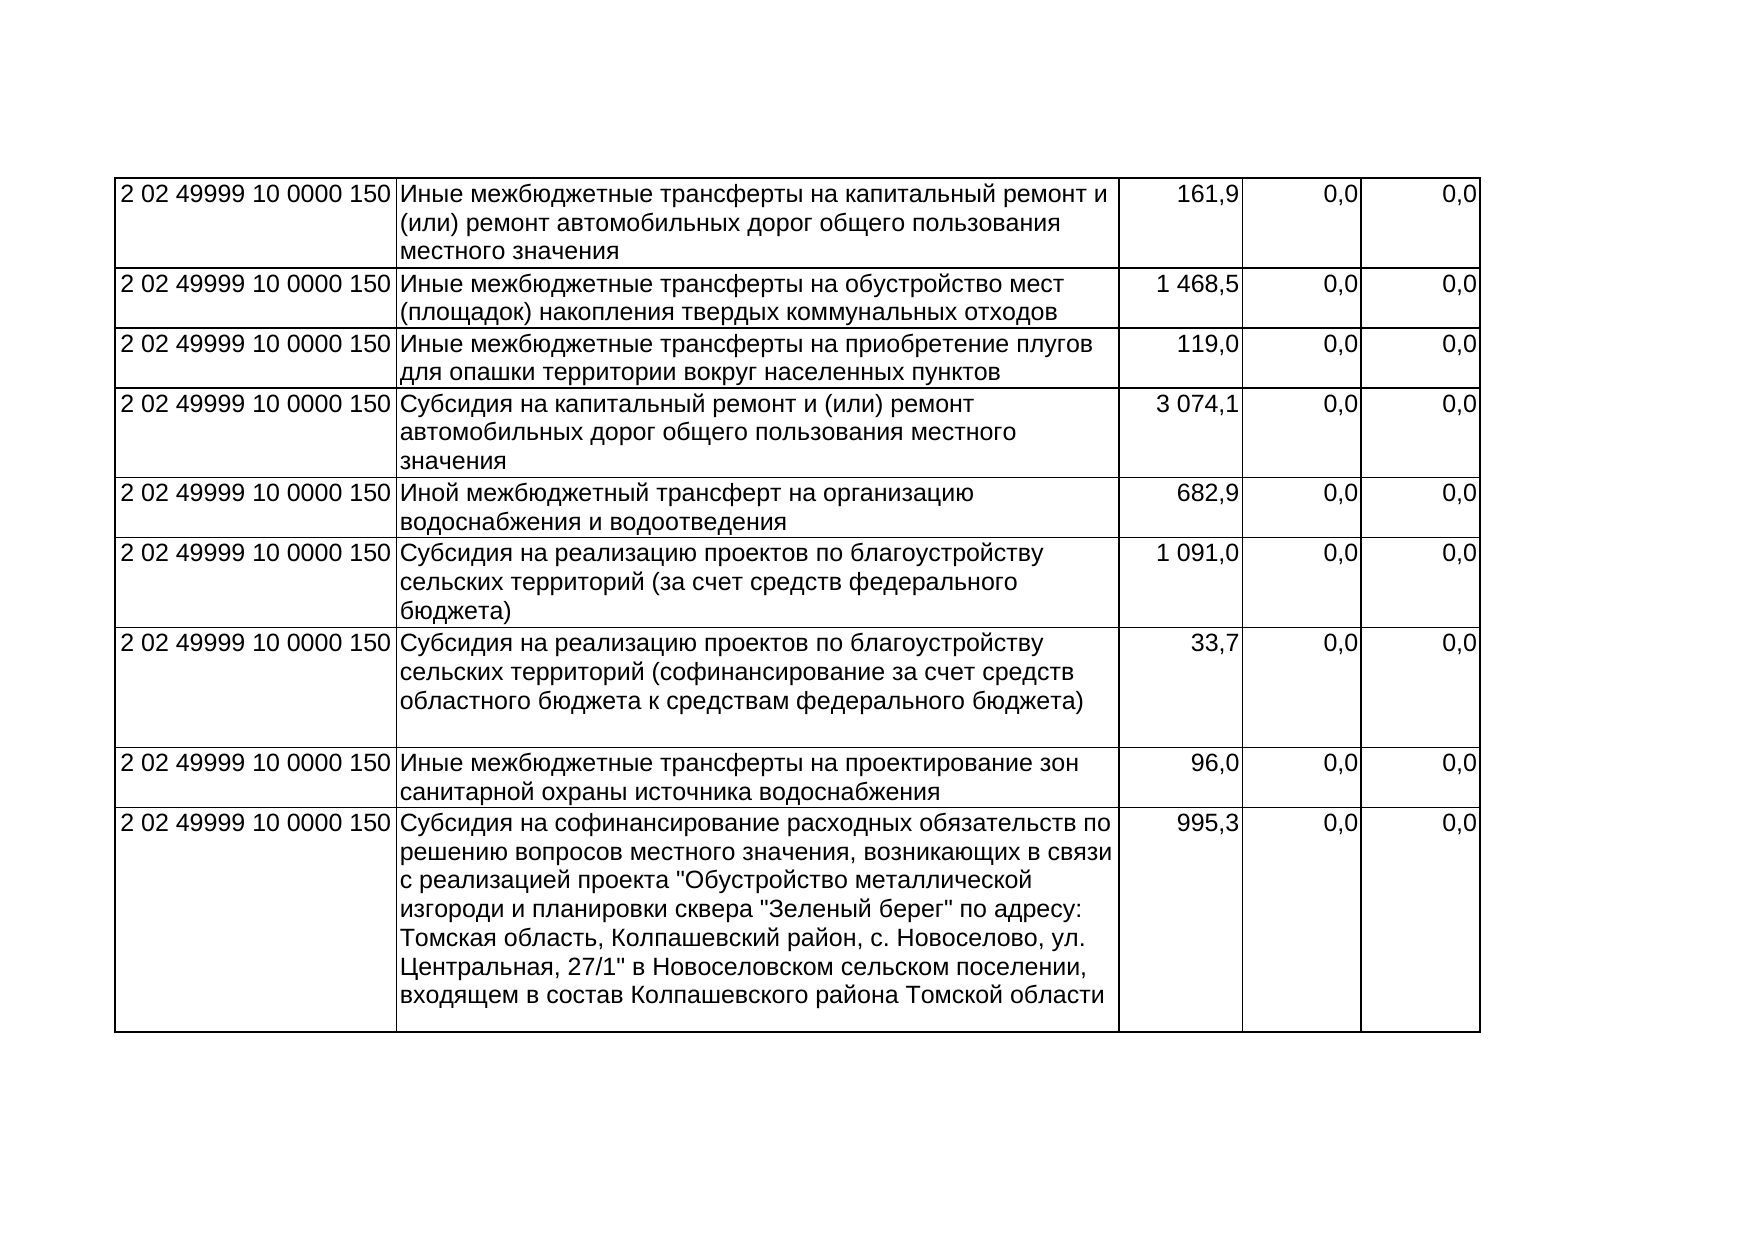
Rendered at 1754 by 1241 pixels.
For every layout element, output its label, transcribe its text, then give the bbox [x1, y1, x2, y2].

table_cell 0,0 [1362, 748, 1479, 806]
table_cell 0,0 [1243, 748, 1360, 806]
table_cell 0,0 [1362, 808, 1479, 1031]
table_cell 161,9 [1120, 179, 1242, 267]
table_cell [116, 808, 396, 1031]
table_cell 0,0 [1243, 478, 1360, 537]
table_cell Иной межбюджетный трансферт на организацию водоснабжения и водоотведения [397, 478, 1118, 537]
table_cell 0,0 [1243, 628, 1360, 746]
table_cell 2 02 49999 10 0000 150 [116, 628, 396, 746]
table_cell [116, 179, 396, 267]
table_cell 119,0 [1120, 329, 1242, 387]
table_cell 3 074,1 [1120, 389, 1242, 477]
table_cell 0,0 [1243, 538, 1360, 627]
table_cell Иные межбюджетные трансферты на приобретение плугов для опашки территории вокруг населенных пунктов [397, 329, 1118, 387]
table_cell 0,0 [1362, 478, 1479, 537]
table_cell 2 02 49999 10 0000 150 [116, 269, 396, 327]
table_cell Иные межбюджетные трансферты на капитальный ремонт и (или) ремонт автомобильных дорог общего пользования местного значения [397, 179, 1118, 267]
table_cell Субсидия на софинансирование расходных обязательств по решению вопросов местного значения, возникающих в связи с реализацией проекта "Обустройство металлической изгороди и планировки сквера "Зеленый берег" по адресу: Томская область, Колпашевский район, с. Новоселово, ул. Центральная, 27/1" в Новоселовском сельском поселении, входящем в состав Колпашевского района Томской области [397, 808, 1118, 1031]
table_cell Иные межбюджетные трансферты на проектирование зон санитарной охраны источника водоснабжения [397, 748, 1118, 806]
table_cell 682,9 [1120, 478, 1242, 537]
table_cell 0,0 [1362, 329, 1479, 387]
table_cell 1 468,5 [1120, 269, 1242, 327]
table_cell 2 02 49999 10 0000 150 [116, 478, 396, 537]
table_cell 2 02 49999 10 0000 150 [116, 538, 396, 627]
table_cell 33,7 [1120, 628, 1242, 746]
table_cell Субсидия на реализацию проектов по благоустройству сельских территорий (софинансирование за счет средств областного бюджета к средствам федерального бюджета) [397, 628, 1118, 746]
table_cell 0,0 [1362, 269, 1479, 327]
table_cell 995,3 [1120, 808, 1242, 1031]
table_cell 0,0 [1362, 389, 1479, 477]
table_cell 0,0 [1362, 179, 1479, 267]
table_cell 1 091,0 [1120, 538, 1242, 627]
table_cell 0,0 [1243, 389, 1360, 477]
table_cell Иные межбюджетные трансферты на обустройство мест (площадок) накопления твердых коммунальных отходов [397, 269, 1118, 327]
table_cell 0,0 [1243, 269, 1360, 327]
table_cell 0,0 [1243, 329, 1360, 387]
table_cell 0,0 [1243, 808, 1360, 1031]
table_cell 0,0 [1243, 179, 1360, 267]
table_cell 2 02 49999 10 0000 150 [116, 329, 396, 387]
table_cell 2 02 49999 10 0000 150 [116, 748, 396, 806]
table_cell 2 02 49999 10 0000 150 [116, 389, 396, 477]
table_cell Субсидия на капитальный ремонт и (или) ремонт автомобильных дорог общего пользования местного значения [397, 389, 1118, 477]
table_cell Субсидия на реализацию проектов по благоустройству сельских территорий (за счет средств федерального бюджета) [397, 538, 1118, 627]
table_cell 96,0 [1120, 748, 1242, 806]
table_cell 0,0 [1362, 538, 1479, 627]
table_cell 0,0 [1362, 628, 1479, 746]
